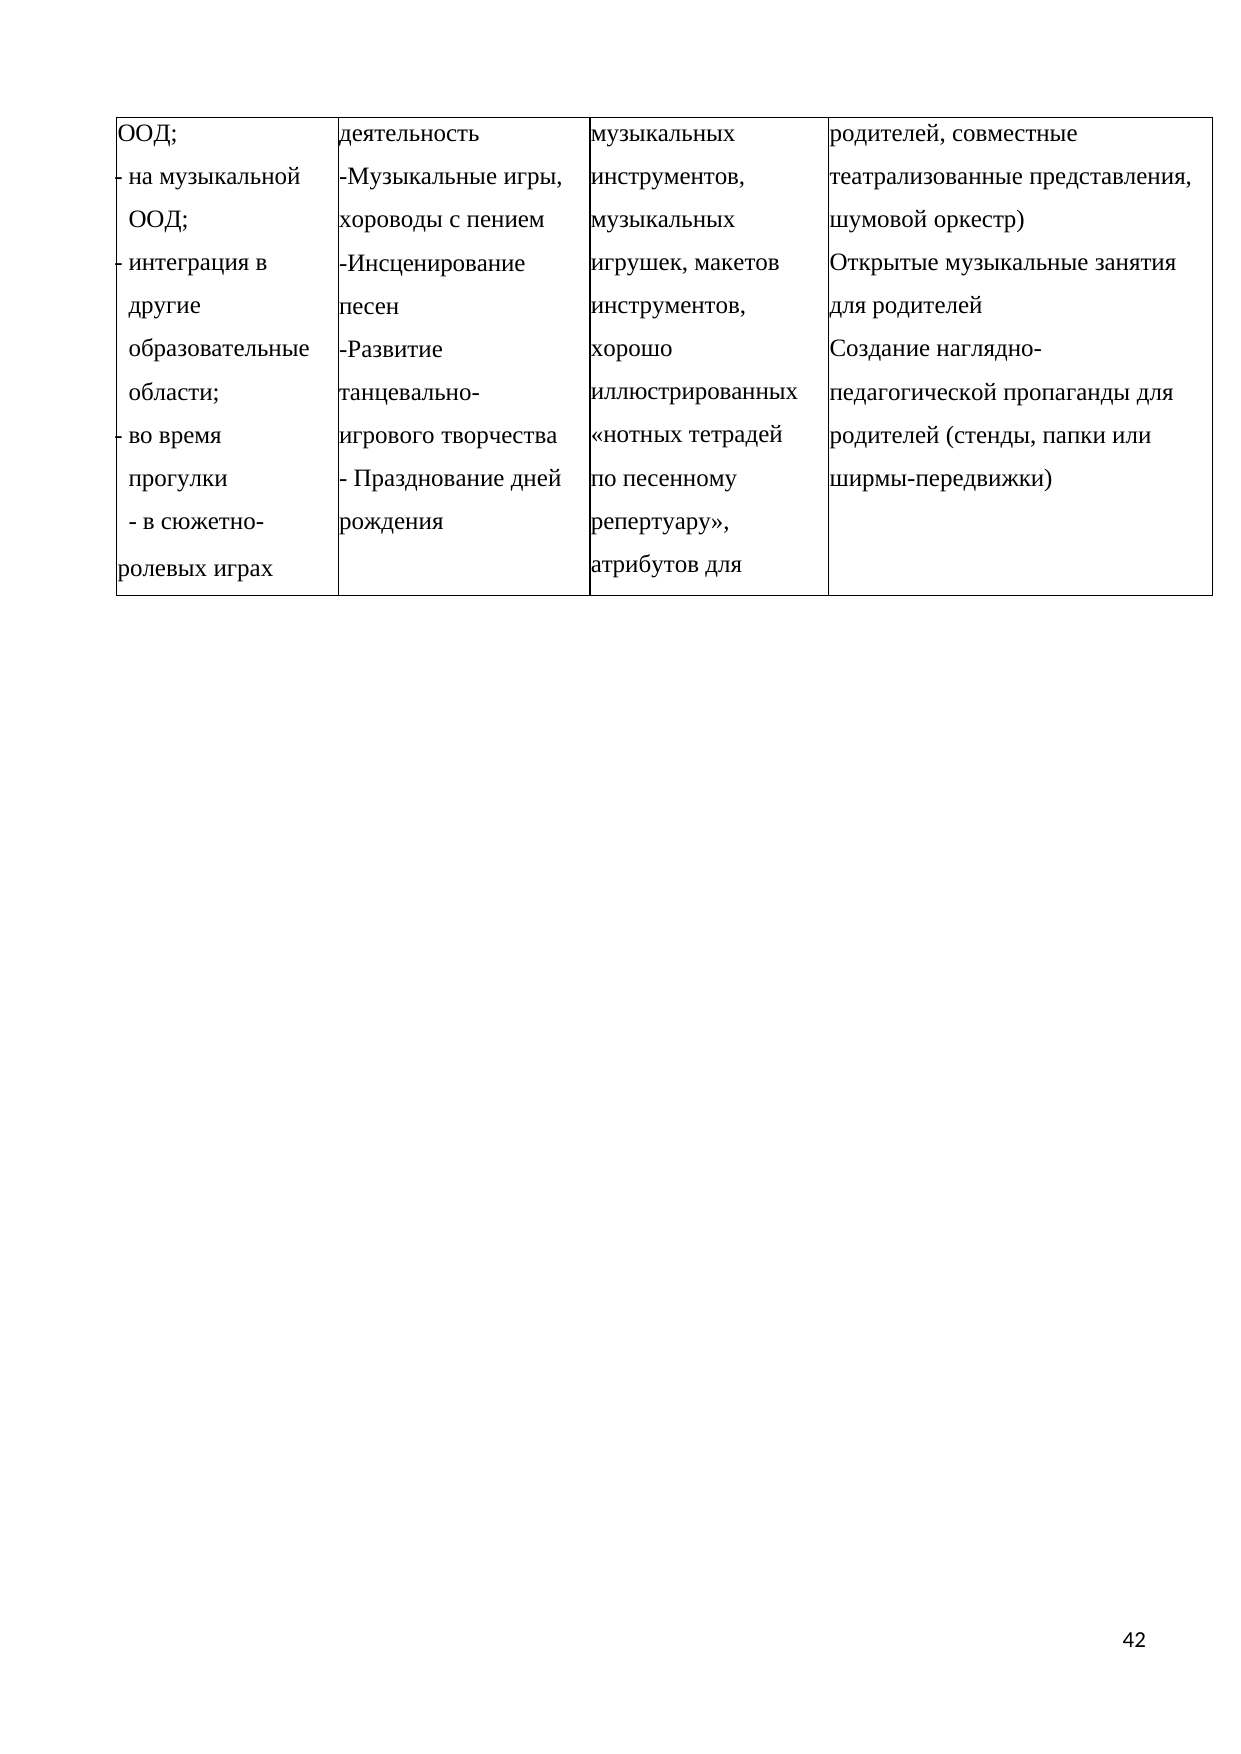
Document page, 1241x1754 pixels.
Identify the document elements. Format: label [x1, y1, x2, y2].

table_cell [829, 118, 1212, 595]
table_cell [117, 118, 338, 595]
table_cell [339, 118, 589, 595]
table_cell [591, 118, 828, 595]
